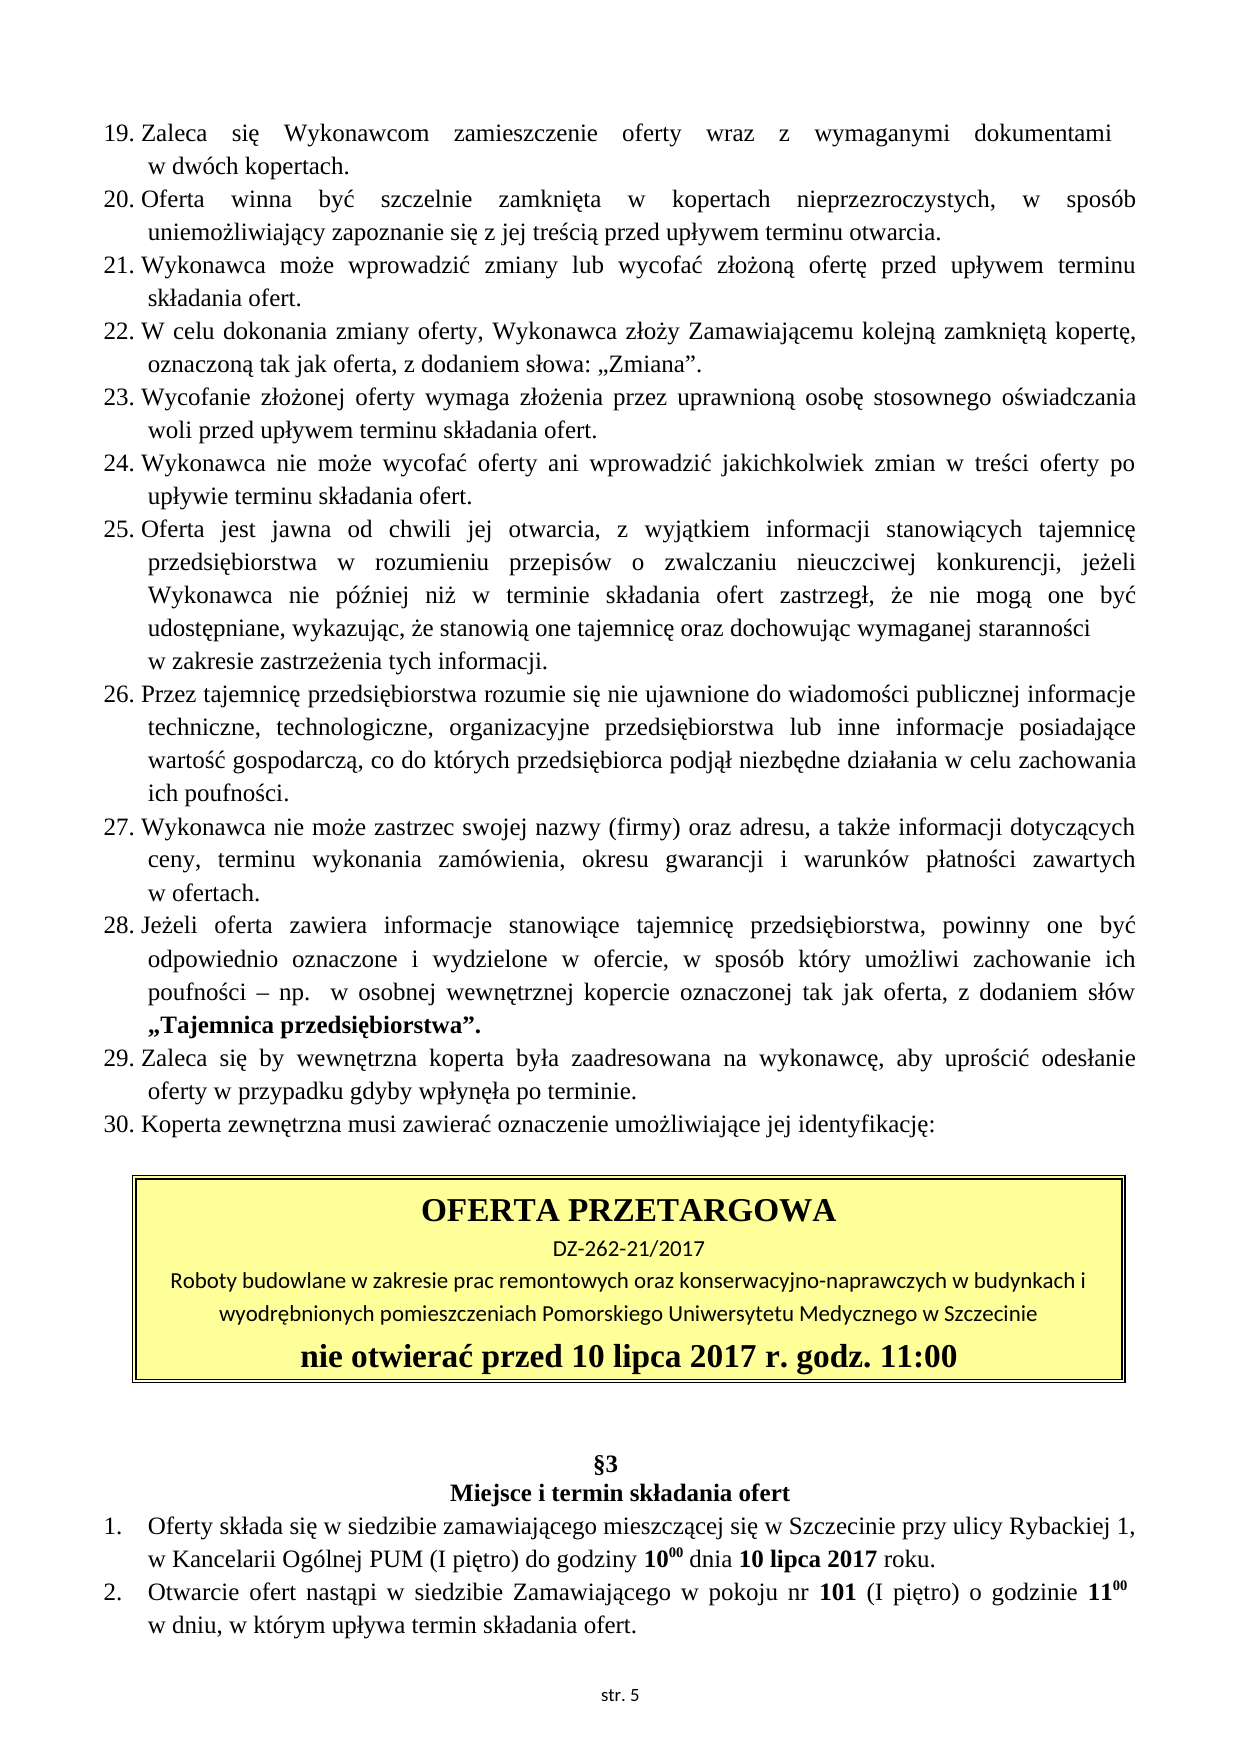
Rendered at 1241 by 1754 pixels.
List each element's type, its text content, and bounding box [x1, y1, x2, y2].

subtitle Miejsce i termin składania ofert [103, 1478, 1137, 1507]
list Jeżeli oferta zawiera informacje stanowiące tajemnicę przedsiębiorstwa, powinny one być odpowiednio oznaczone i wydzielone w ofercie, w sposób który umożliwi zachowanie ich poufności – np. w osobnej wewnętrznej kopercie oznaczonej tak jak oferta, z dodaniem słów „Tajemnica przedsiębiorstwa”. [103, 911, 1137, 1038]
list Oferta winna być szczelnie zamknięta w kopertach nieprzezroczystych, w sposób uniemożliwiający zapoznanie się z jej treścią przed upływem terminu otwarcia. [103, 184, 1137, 246]
table_header OFERTA PRZETARGOWA nie otwierać przed r. godz. 11:00 [137, 1180, 1121, 1379]
list W celu dokonania zmiany oferty, Wykonawca złoży Zamawiającemu kolejną zamkniętą kopertę, oznaczoną tak jak oferta, z dodaniem słowa: „Zmiana”. [103, 316, 1137, 378]
list Wycofanie złożonej oferty wymaga złożenia przez uprawnioną osobę stosownego oświadczania woli przed upływem terminu składania ofert. [103, 382, 1137, 444]
list Wykonawca nie może wycofać oferty ani wprowadzić jakichkolwiek zmian w treści oferty po upływie terminu składania ofert. [103, 448, 1137, 510]
list Oferta jest jawna od chwili jej otwarcia, z wyjątkiem informacji stanowiących tajemnicę przedsiębiorstwa w rozumieniu przepisów o zwalczaniu nieuczciwej konkurencji, jeżeli Wykonawca nie później niż w terminie składania ofert zastrzegł, że nie mogą one być udostępniane, wykazując, że stanowią one tajemnicę oraz dochowując wymaganej staranności [103, 514, 1137, 642]
list Przez tajemnicę przedsiębiorstwa rozumie się nie ujawnione do wiadomości publicznej informacje techniczne, technologiczne, organizacyjne przedsiębiorstwa lub inne informacje posiadające wartość gospodarczą, co do których przedsiębiorca podjął niezbędne działania w celu zachowania ich poufności. [103, 679, 1137, 807]
list Zaleca się by wewnętrzna koperta była zaadresowana na wykonawcę, aby uprościć odesłanie oferty w przypadku gdyby wpłynęła po terminie. [103, 1043, 1137, 1104]
list Wykonawca nie może zastrzec swojej nazwy (firmy) oraz adresu, a także informacji dotyczących ceny, terminu wykonania zamówienia, okresu gwarancji i warunków płatności zawartych w ofertach. [103, 812, 1137, 906]
list Koperta zewnętrzna musi zawierać oznaczenie umożliwiające jej identyfikację: [103, 1109, 1137, 1137]
list Oferty składa się w siedzibie zamawiającego mieszczącej się w Szczecinie przy ulicy Rybackiej 1, w Kancelarii Ogólnej PUM (I piętro) do godziny 1000 dnia roku. [103, 1511, 1137, 1573]
list Wykonawca może wprowadzić zmiany lub wycofać złożoną ofertę przed upływem terminu składania ofert. [103, 250, 1137, 312]
list Otwarcie ofert nastąpi w siedzibie Zamawiającego w pokoju nr 101 (I piętro) o godzinie 1100 w dniu, w którym upływa termin składania ofert. [103, 1577, 1137, 1639]
list Zaleca się Wykonawcom zamieszczenie oferty wraz z wymaganymi dokumentami w dwóch kopertach. [103, 118, 1137, 180]
text w zakresie zastrzeżenia tych informacji. [148, 646, 1137, 675]
